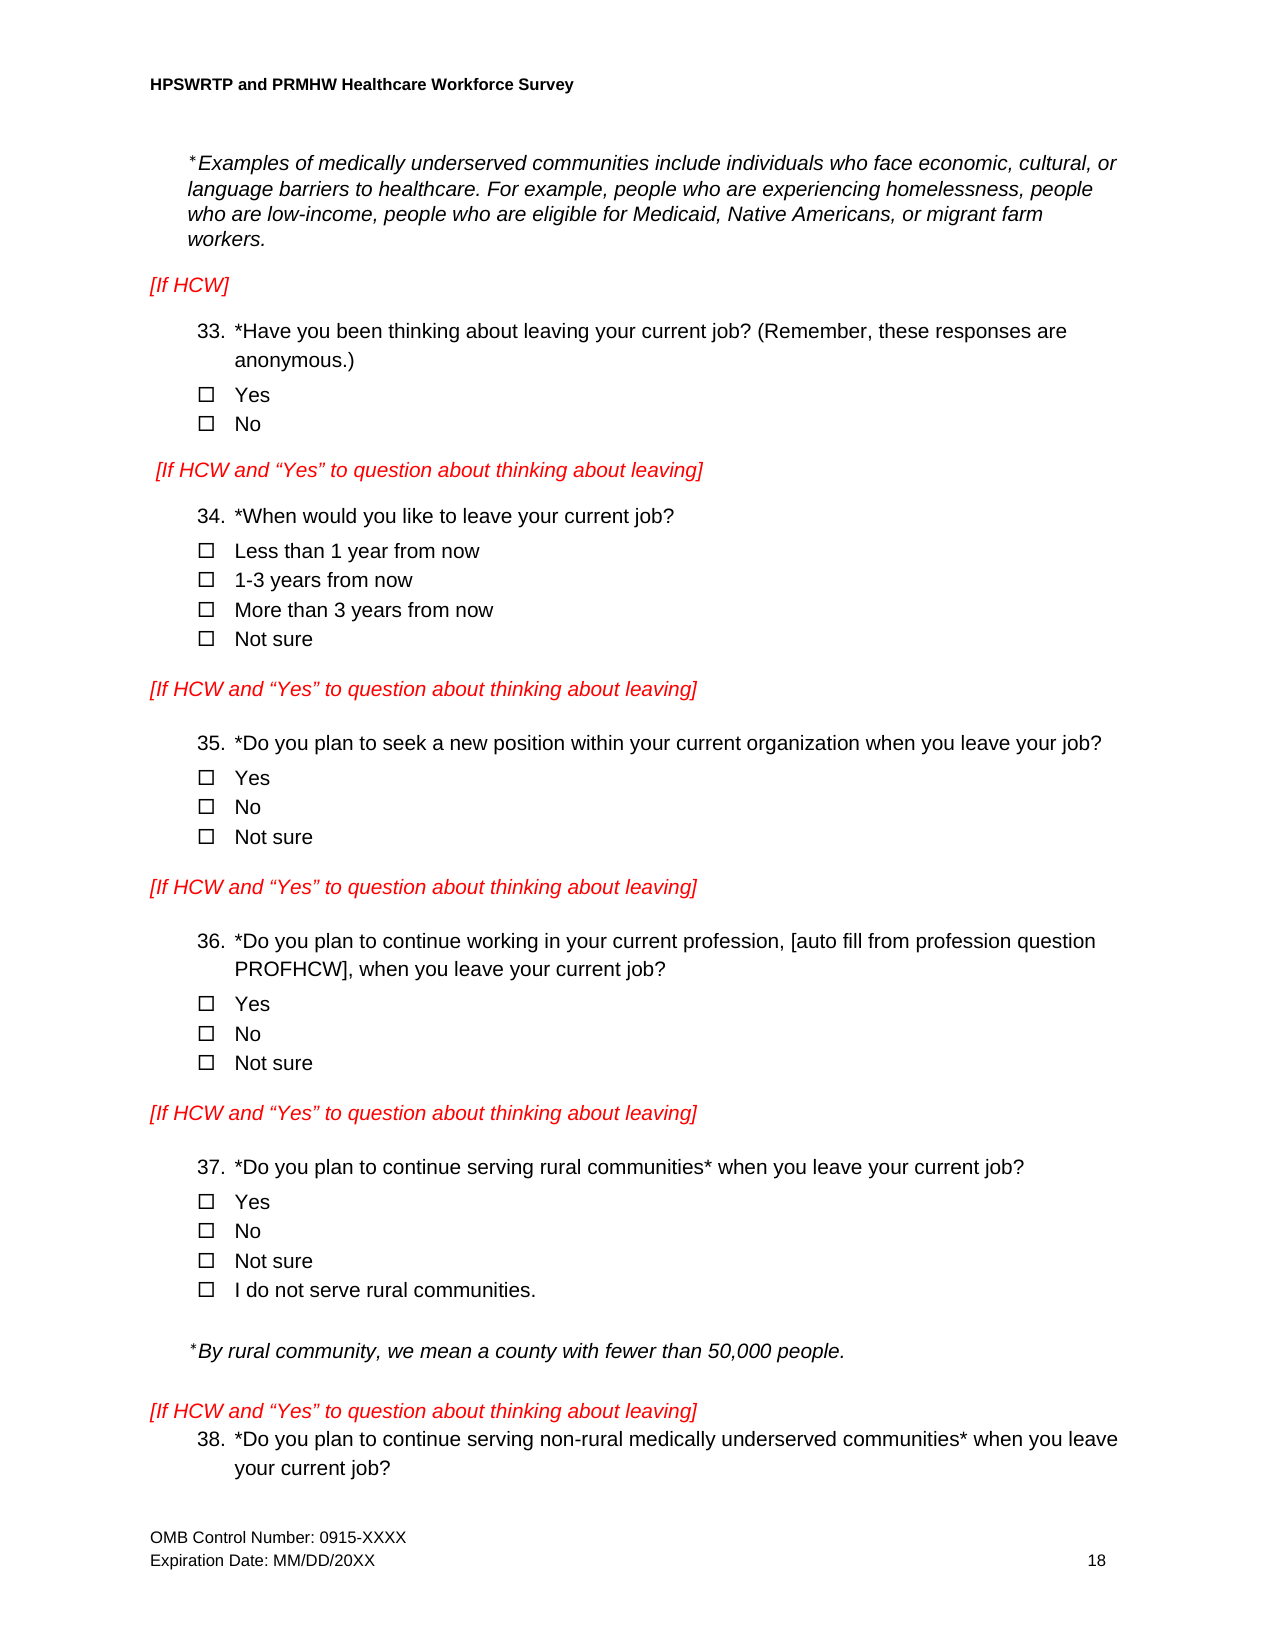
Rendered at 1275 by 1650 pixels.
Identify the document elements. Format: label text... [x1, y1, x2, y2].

list *Do you plan to continue serving non-rural medically underserved communities* when you leave your current job? [197, 1427, 1125, 1480]
text [If HCW and “Yes” to question about thinking about leaving] [150, 677, 1125, 701]
text More than 3 years from now [197, 597, 1125, 622]
text Yes [197, 992, 1125, 1016]
list *Have you been thinking about leaving your current job? (Remember, these responses are anonymous.) [197, 319, 1125, 371]
text Not sure [197, 824, 1125, 849]
text [If HCW and “Yes” to question about thinking about leaving] [150, 875, 1125, 899]
text I do not serve rural communities. [197, 1278, 1125, 1302]
text Yes [197, 1190, 1125, 1214]
text Yes [197, 766, 1125, 790]
text 1-3 years from now [197, 568, 1125, 592]
text No [197, 1022, 1125, 1046]
text No [197, 412, 1125, 436]
text Not sure [197, 627, 1125, 651]
text Less than 1 year from now [197, 539, 1125, 563]
text Not sure [197, 1051, 1125, 1075]
text No [197, 1219, 1125, 1243]
text Yes [197, 382, 1125, 406]
list *Do you plan to continue serving rural communities* when you leave your current job? [197, 1155, 1125, 1179]
list *Do you plan to seek a new position within your current organization when you leave your job? [197, 731, 1125, 755]
text No [197, 795, 1125, 819]
text Not sure [197, 1249, 1125, 1273]
text [If HCW and “Yes” to question about thinking about leaving] [150, 1101, 1125, 1125]
text [If HCW] [150, 273, 1125, 297]
text [If HCW and “Yes” to question about thinking about leaving] [150, 458, 1125, 482]
list *Examples of medically underserved communities include individuals who face economic, cultural, or language barriers to healthcare. For example, people who are experiencing homelessness, people who are low-income, people who are eligible for Medicaid, Native Americans, or migrant farm workers. [187, 150, 1125, 251]
list *When would you like to leave your current job? [197, 504, 1125, 528]
text [If HCW and “Yes” to question about thinking about leaving] [150, 1398, 1125, 1422]
list *By rural community, we mean a county with fewer than 50,000 people. [187, 1338, 1125, 1364]
list *Do you plan to continue working in your current profession, [auto fill from profession question PROFHCW], when you leave your current job? [197, 928, 1125, 981]
